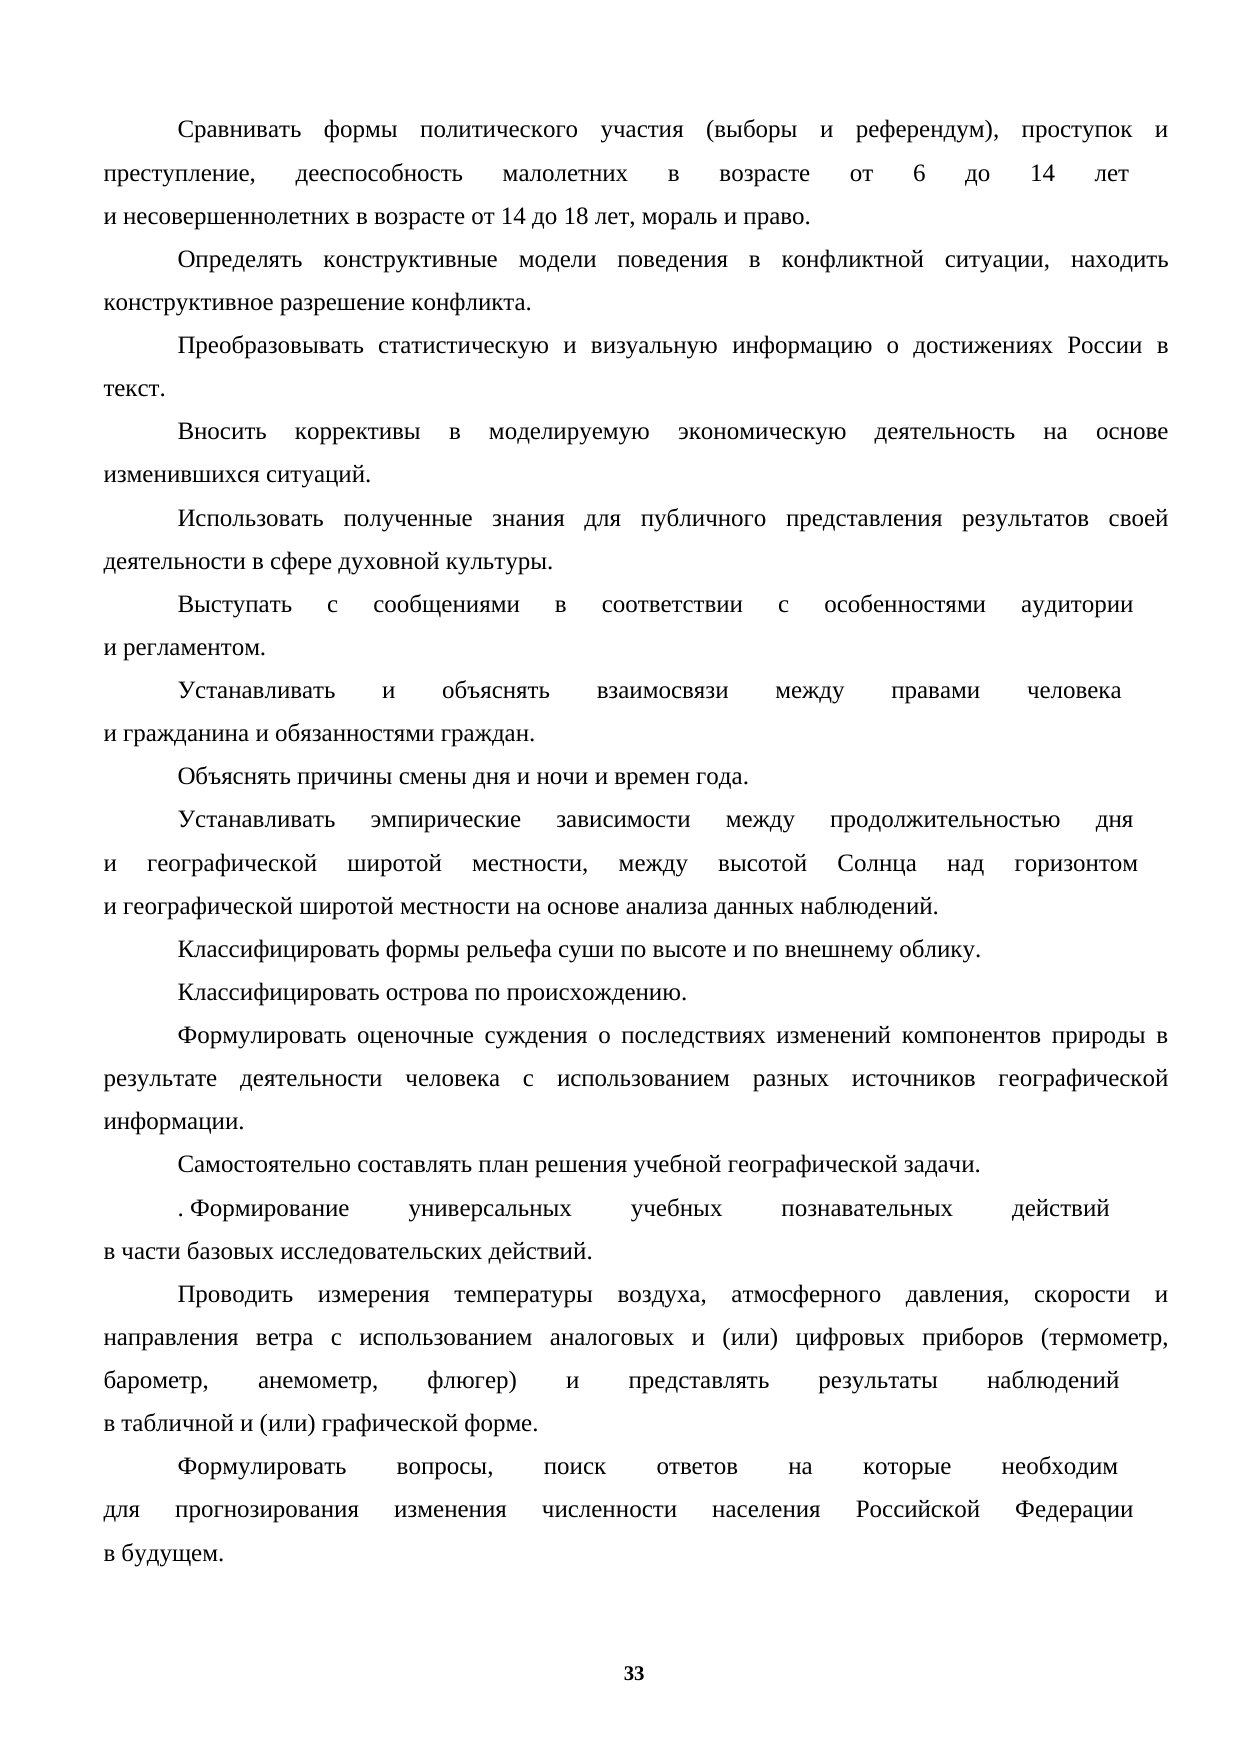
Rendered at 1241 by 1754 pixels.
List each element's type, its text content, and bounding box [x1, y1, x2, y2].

text . Формирование универсальных учебных познавательных действий в части базовых исследовательских действий. [103, 1193, 1169, 1264]
text Проводить измерения температуры воздуха, атмосферного давления, скорости и направления ветра с использованием аналоговых и (или) цифровых приборов (термометр, барометр, анемометр, флюгер) и представлять результаты наблюдений в табличной и (или) графической форме. [103, 1279, 1169, 1437]
text Выступать с сообщениями в соответствии с особенностями аудитории и регламентом. [103, 589, 1169, 661]
text Устанавливать эмпирические зависимости между продолжительностью дня и географической широтой местности, между высотой Солнца над горизонтом и географической широтой местности на основе анализа данных наблюдений. [103, 804, 1169, 919]
text Сравнивать формы политического участия (выборы и референдум), проступок и преступление, дееспособность малолетних в возрасте от 6 до 14 лет и несовершеннолетних в возрасте от 14 до 18 лет, мораль и право. [103, 114, 1169, 229]
text Преобразовывать статистическую и визуальную информацию о достижениях России в текст. [103, 330, 1169, 402]
text Самостоятельно составлять план решения учебной географической задачи. [103, 1149, 1169, 1178]
text Определять конструктивные модели поведения в конфликтной ситуации, находить конструктивное разрешение конфликта. [103, 244, 1169, 316]
text Устанавливать и объяснять взаимосвязи между правами человека и гражданина и обязанностями граждан. [103, 675, 1169, 747]
text Вносить коррективы в моделируемую экономическую деятельность на основе изменившихся ситуаций. [103, 416, 1169, 488]
text Использовать полученные знания для публичного представления результатов своей деятельности в сфере духовной культуры. [103, 503, 1169, 574]
text Классифицировать формы рельефа суши по высоте и по внешнему облику. [103, 934, 1169, 963]
text Объяснять причины смены дня и ночи и времен года. [103, 761, 1169, 790]
text Классифицировать острова по происхождению. [103, 977, 1169, 1006]
text Формулировать оценочные суждения о последствиях изменений компонентов природы в результате деятельности человека с использованием разных источников географической информации. [103, 1020, 1169, 1135]
text Формулировать вопросы, поиск ответов на которые необходим для прогнозирования изменения численности населения Российской Федерации в будущем. [103, 1451, 1169, 1566]
